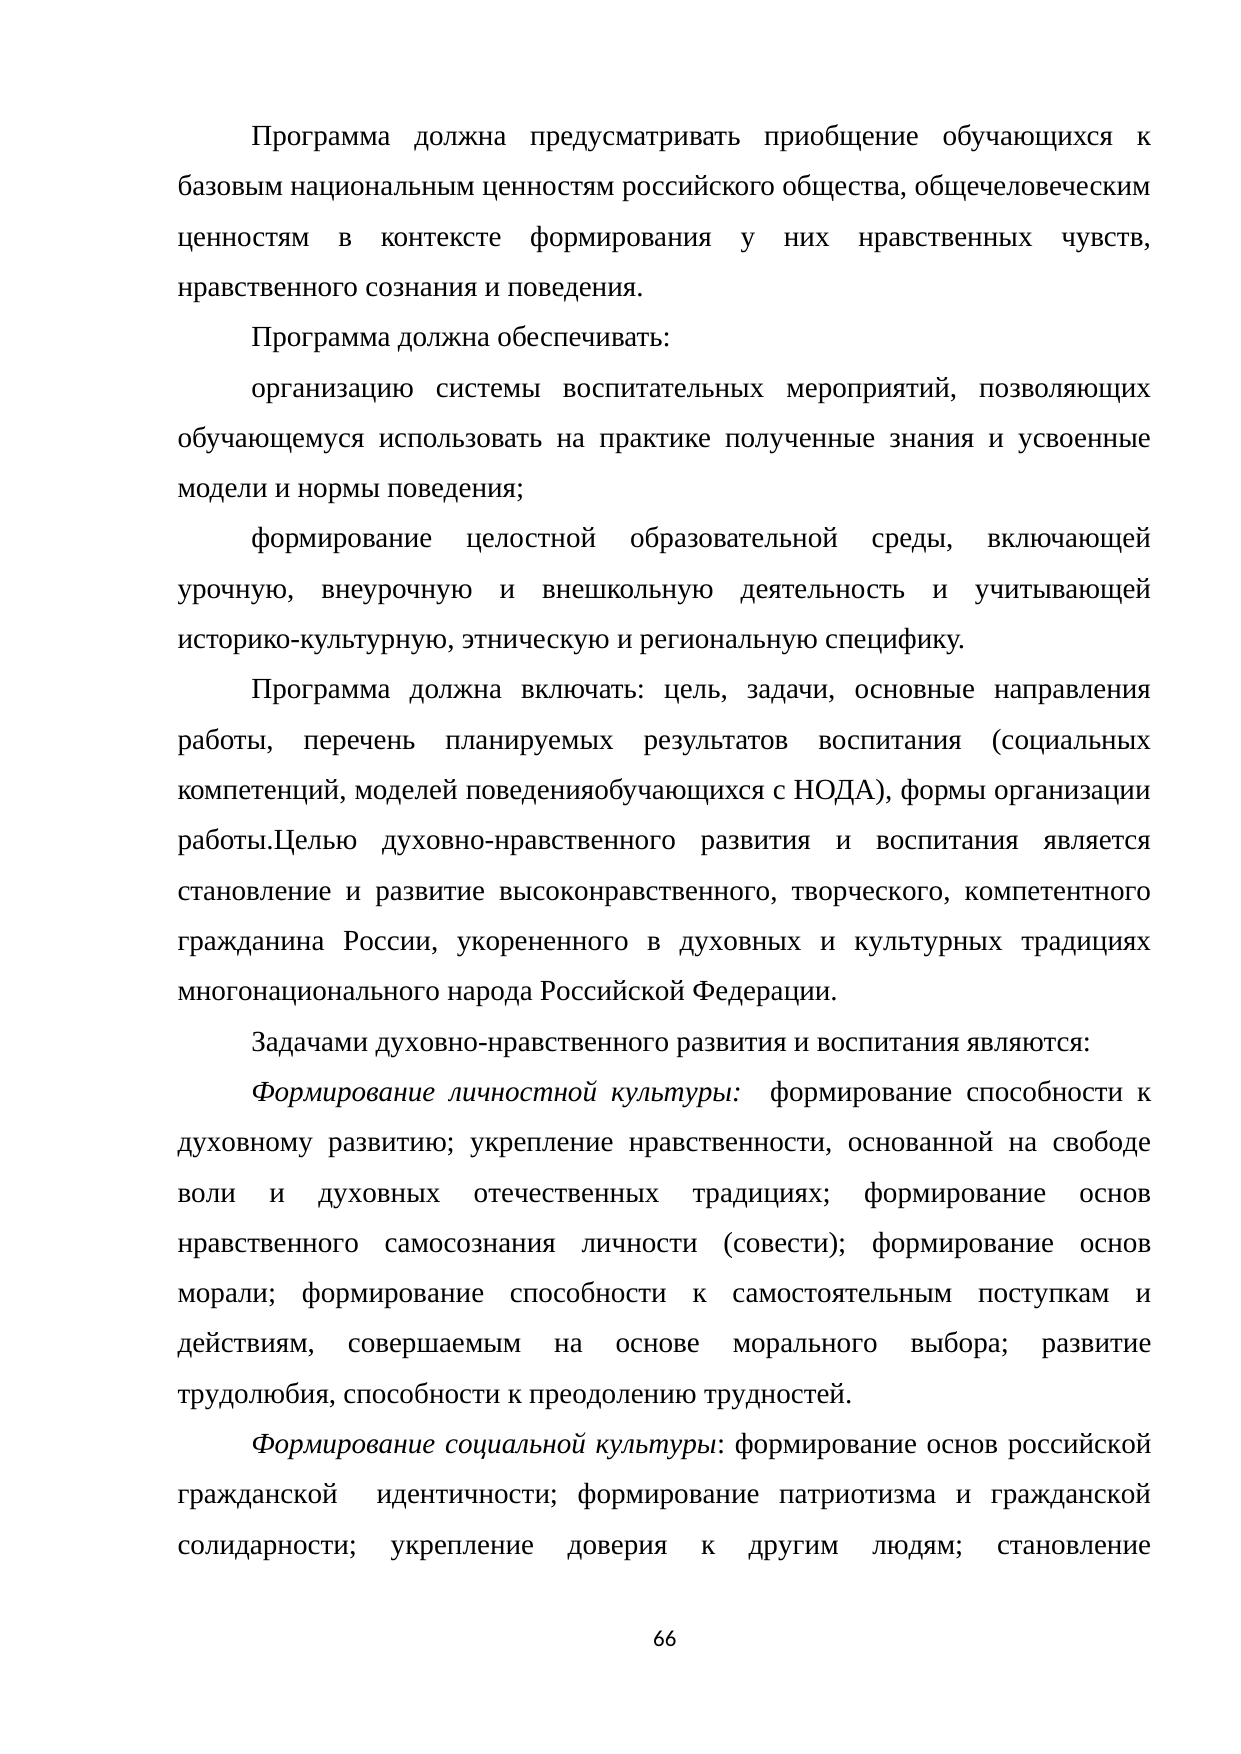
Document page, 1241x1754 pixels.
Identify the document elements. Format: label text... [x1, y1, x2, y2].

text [177, 1426, 1152, 1560]
text Задачами духовно-нравственного развития и воспитания являются: [177, 1024, 1152, 1057]
text Формирование личностной культуры: формирование способности к духовному развитию; укрепление нравственности, основанной на свободе воли и духовных отечественных традициях; формирование основ нравственного самосознания личности (совести); формирование основ морали; формирование способности к самостоятельным поступкам и действиям, совершаемым на основе морального выбора; развитие трудолюбия, способности к преодолению трудностей. [177, 1074, 1152, 1409]
text формирование целостной образовательной среды, включающей урочную, внеурочную и внешкольную деятельность и учитывающей историко-культурную, этническую и региональную специфику. [177, 521, 1152, 655]
text Программа должна обеспечивать: [177, 319, 1152, 353]
text организацию системы воспитательных мероприятий, позволяющих обучающемуся использовать на практике полученные знания и усвоенные модели и нормы поведения; [177, 370, 1152, 504]
text Программа должна предусматривать приобщение обучающихся к базовым национальным ценностям российского общества, общечеловеческим ценностям в контексте формирования у них нравственных чувств, нравственного сознания и поведения. [177, 118, 1152, 303]
text Программа должна включать: цель, задачи, основные направления работы, перечень планируемых результатов воспитания (социальных компетенций, моделей поведенияобучающихся с НОДА), формы организации работы.Целью духовно-нравственного развития и воспитания является становление и развитие высоконравственного, творческого, компетентного гражданина России, укорененного в духовных и культурных традициях многонационального народа Российской Федерации. [177, 672, 1152, 1007]
